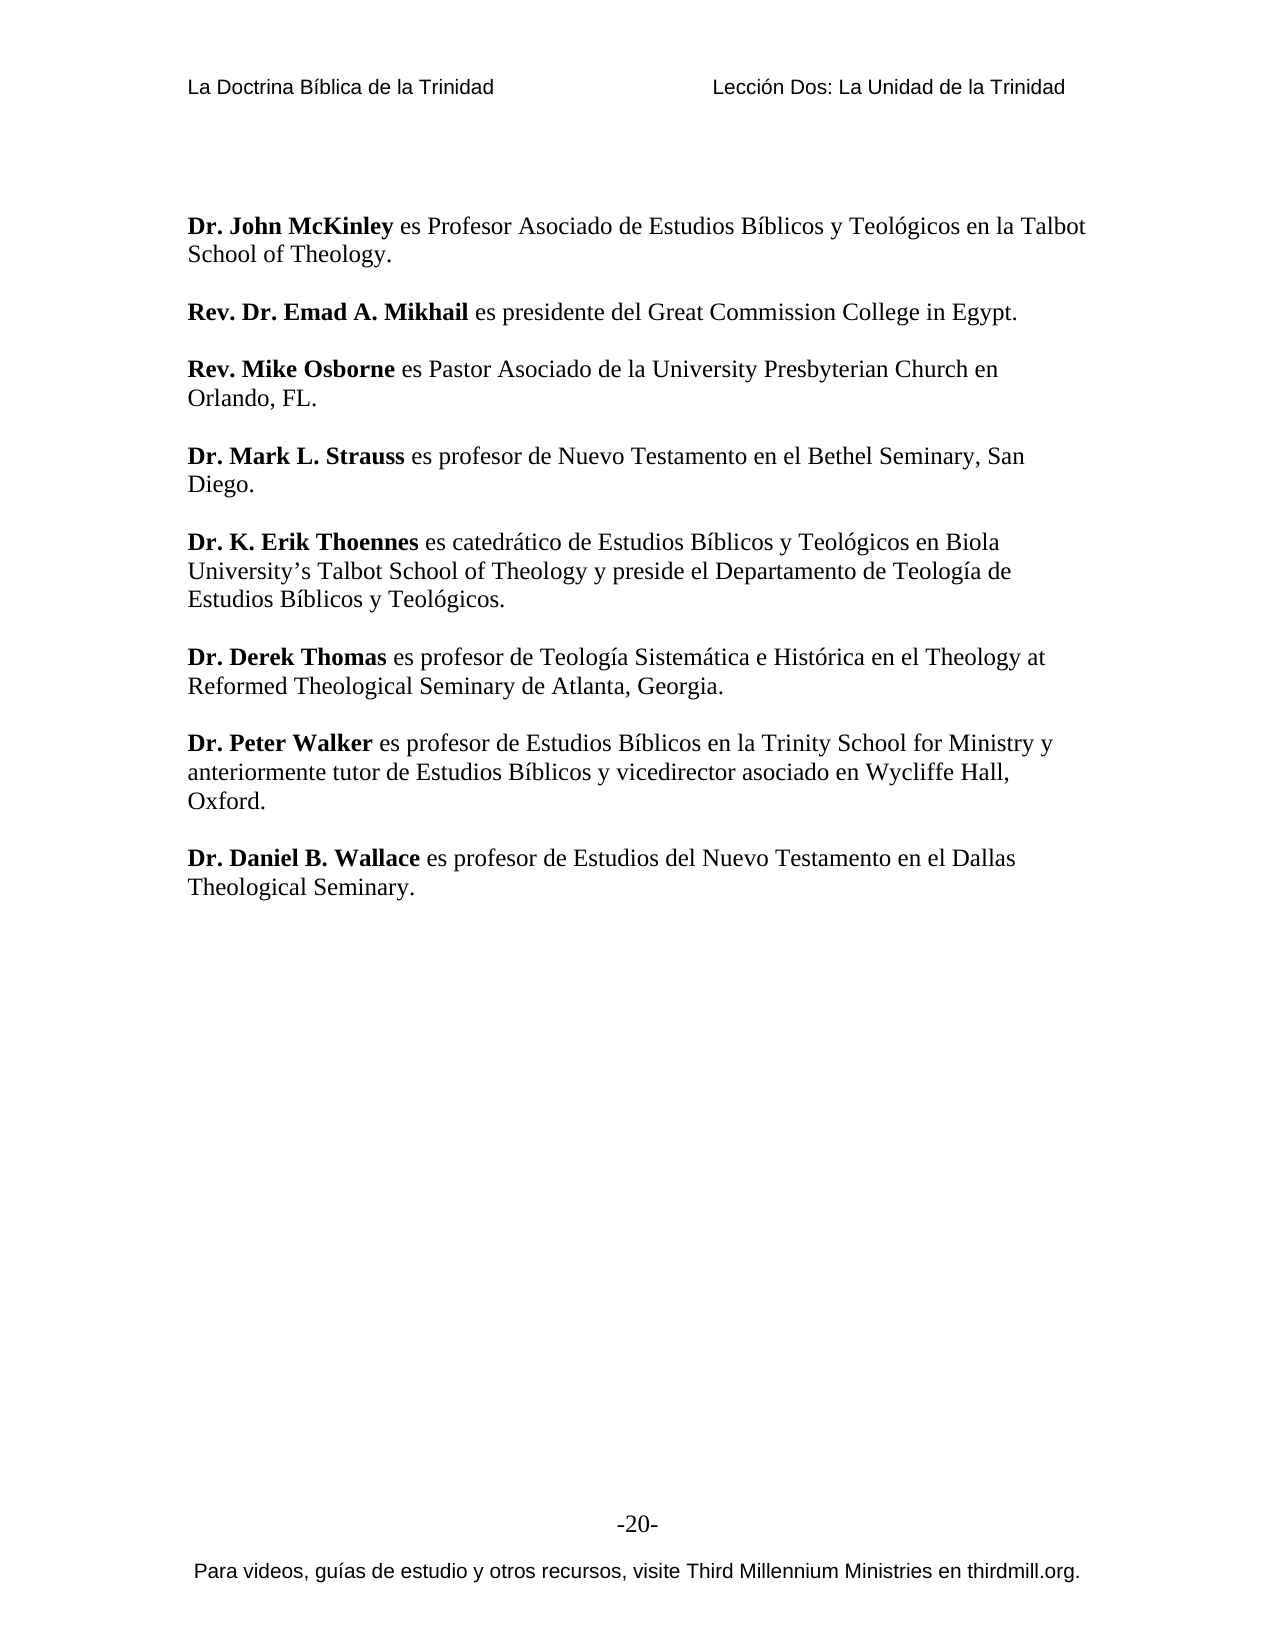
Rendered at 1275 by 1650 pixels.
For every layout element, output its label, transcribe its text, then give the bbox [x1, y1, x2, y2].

text Dr. Daniel B. Wallace es profesor de Estudios del Nuevo Testamento en el Dallas Theological Seminary. [187, 843, 1087, 901]
text Dr. John McKinley es Profesor Asociado de Estudios Bíblicos y Teológicos en la Talbot School of Theology. [187, 211, 1087, 268]
text Dr. Mark L. Strauss es profesor de Nuevo Testamento en el Bethel Seminary, San Diego. [187, 441, 1087, 498]
text Rev. Dr. Emad A. Mikhail es presidente del Great Commission College in Egypt. [187, 297, 1087, 326]
text Dr. Derek Thomas es profesor de Teología Sistemática e Histórica en el Theology at Reformed Theological Seminary de Atlanta, Georgia. [187, 642, 1087, 699]
text Rev. Mike Osborne es Pastor Asociado de la University Presbyterian Church en Orlando, FL. [187, 354, 1087, 412]
text Dr. Peter Walker es profesor de Estudios Bíblicos en la Trinity School for Ministry y anteriormente tutor de Estudios Bíblicos y vicedirector asociado en Wycliffe Hall, Oxford. [187, 728, 1087, 814]
text Dr. K. Erik Thoennes es catedrático de Estudios Bíblicos y Teológicos en Biola University’s Talbot School of Theology y preside el Departamento de Teología de Estudios Bíblicos y Teológicos. [187, 527, 1087, 613]
